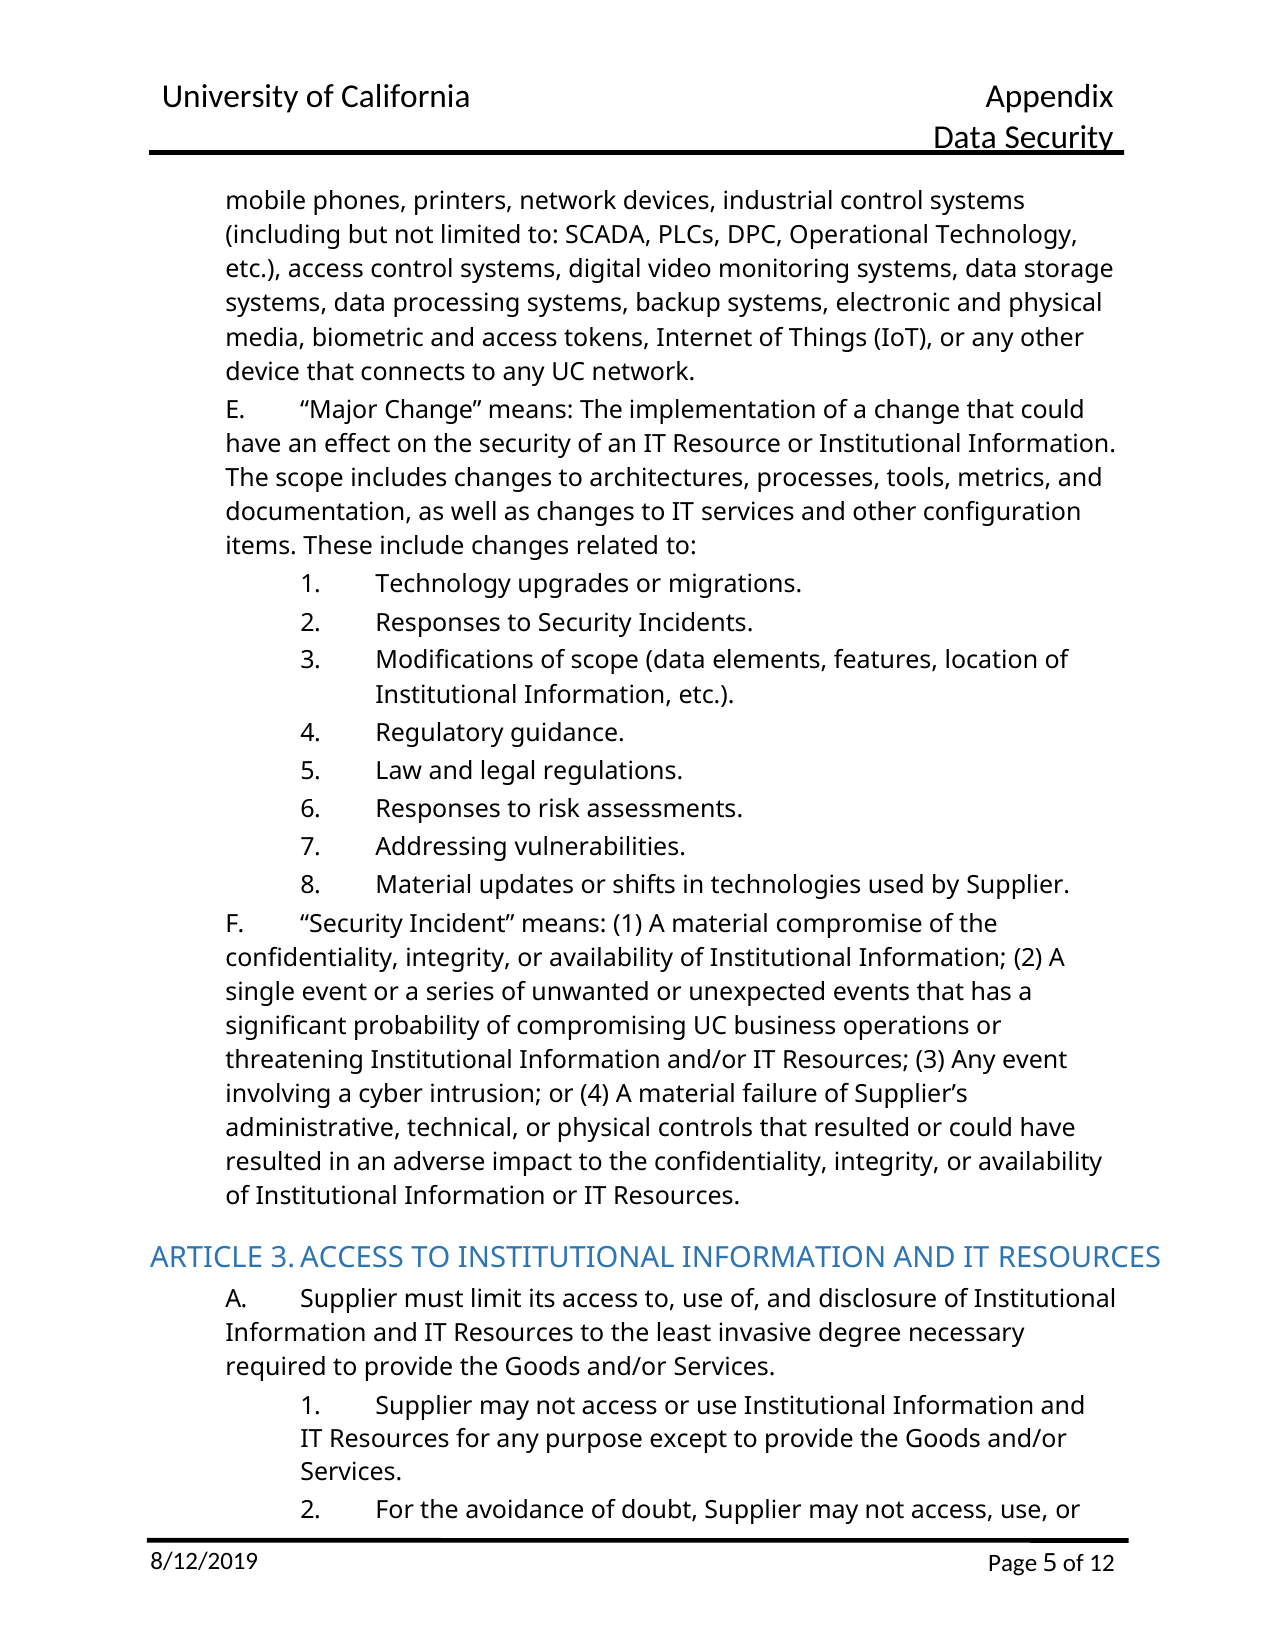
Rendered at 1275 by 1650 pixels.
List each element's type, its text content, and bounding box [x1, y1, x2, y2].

list Addressing vulnerabilities. [300, 829, 1233, 863]
subtitle ARTICLE 3. ACCESS TO INSTITUTIONAL INFORMATION AND IT RESOURCES [150, 1237, 1233, 1276]
list Responses to risk assessments. [300, 791, 1233, 825]
list Responses to Security Incidents. [300, 604, 1233, 638]
list Material updates or shifts in technologies used by Supplier. [300, 867, 1233, 901]
list Regulatory guidance. [300, 714, 1233, 748]
list Law and legal regulations. [300, 752, 1233, 786]
list Modifications of scope (data elements, features, location of Institutional Information, etc.). [300, 642, 1100, 710]
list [300, 1492, 1124, 1526]
list “Security Incident” means: (1) A material compromise of the confidentiality, integrity, or availability of Institutional Information; (2) A single event or a series of unwanted or unexpected events that has a significant probability of compromising UC business operations or threatening Institutional Information and/or IT Resources; (3) Any event involving a cyber intrusion; or (4) A material failure of Supplier’s administrative, technical, or physical controls that resulted or could have resulted in an adverse impact to the confidentiality, integrity, or availability of Institutional Information or IT Resources. [225, 906, 1120, 1212]
list Supplier may not access or use Institutional Information and IT Resources for any purpose except to provide the Goods and/or Services. [300, 1387, 1111, 1488]
text mobile phones, printers, network devices, industrial control systems (including but not limited to: SCADA, PLCs, DPC, Operational Technology, etc.), access control systems, digital video monitoring systems, data storage systems, data processing systems, backup systems, electronic and physical media, biometric and access tokens, Internet of Things (IoT), or any other device that connects to any UC network. [225, 183, 1120, 387]
list “Major Change” means: The implementation of a change that could have an effect on the security of an IT Resource or Institutional Information. The scope includes changes to architectures, processes, tools, metrics, and documentation, as well as changes to IT services and other configuration items. These include changes related to: [225, 392, 1125, 562]
list Supplier must limit its access to, use of, and disclosure of Institutional Information and IT Resources to the least invasive degree necessary required to provide the Goods and/or Services. [225, 1281, 1123, 1383]
list Technology upgrades or migrations. [300, 566, 1233, 600]
